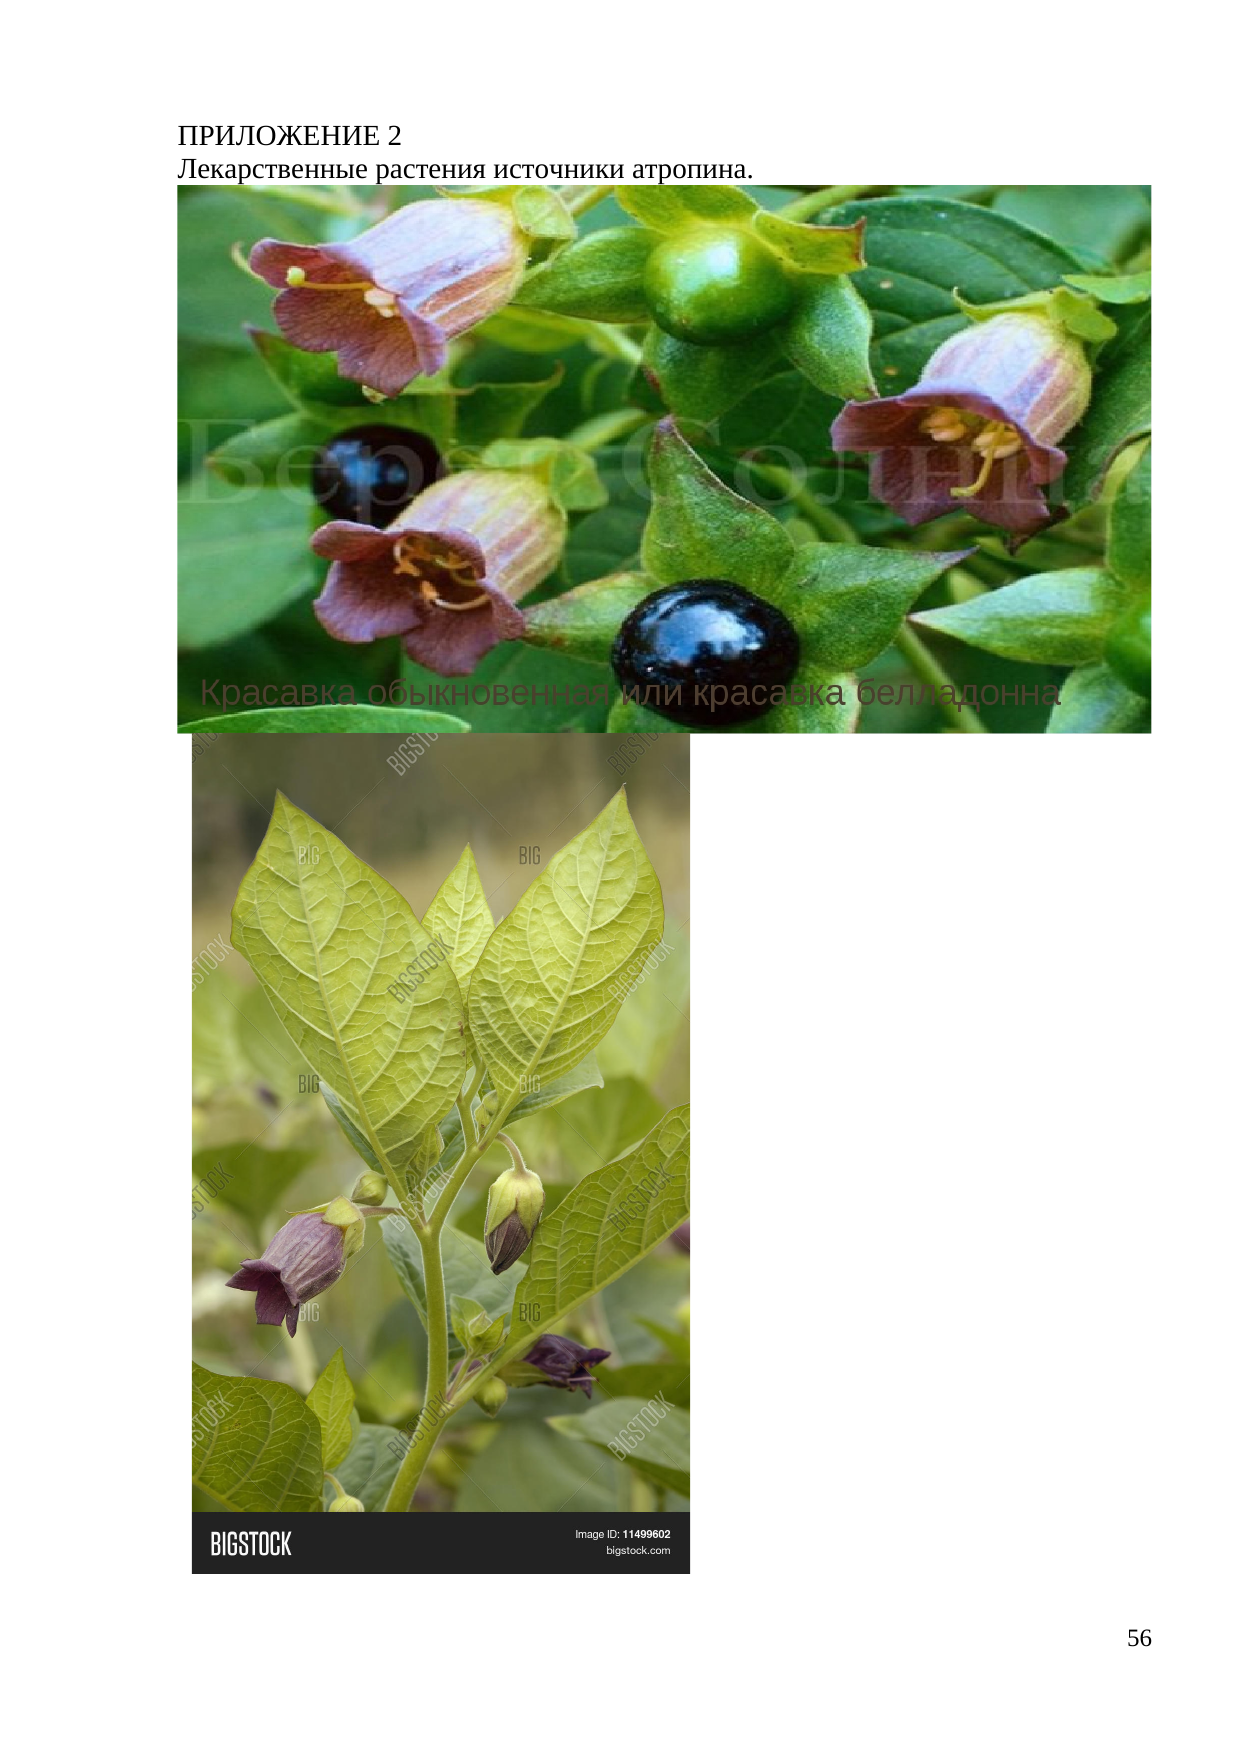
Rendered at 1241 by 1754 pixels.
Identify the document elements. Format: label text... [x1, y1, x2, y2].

text ПРИЛОЖЕНИЕ 2 [177, 118, 1152, 152]
picture [177, 185, 1152, 1574]
text Лекарственные растения источники атропина. [177, 152, 1152, 185]
